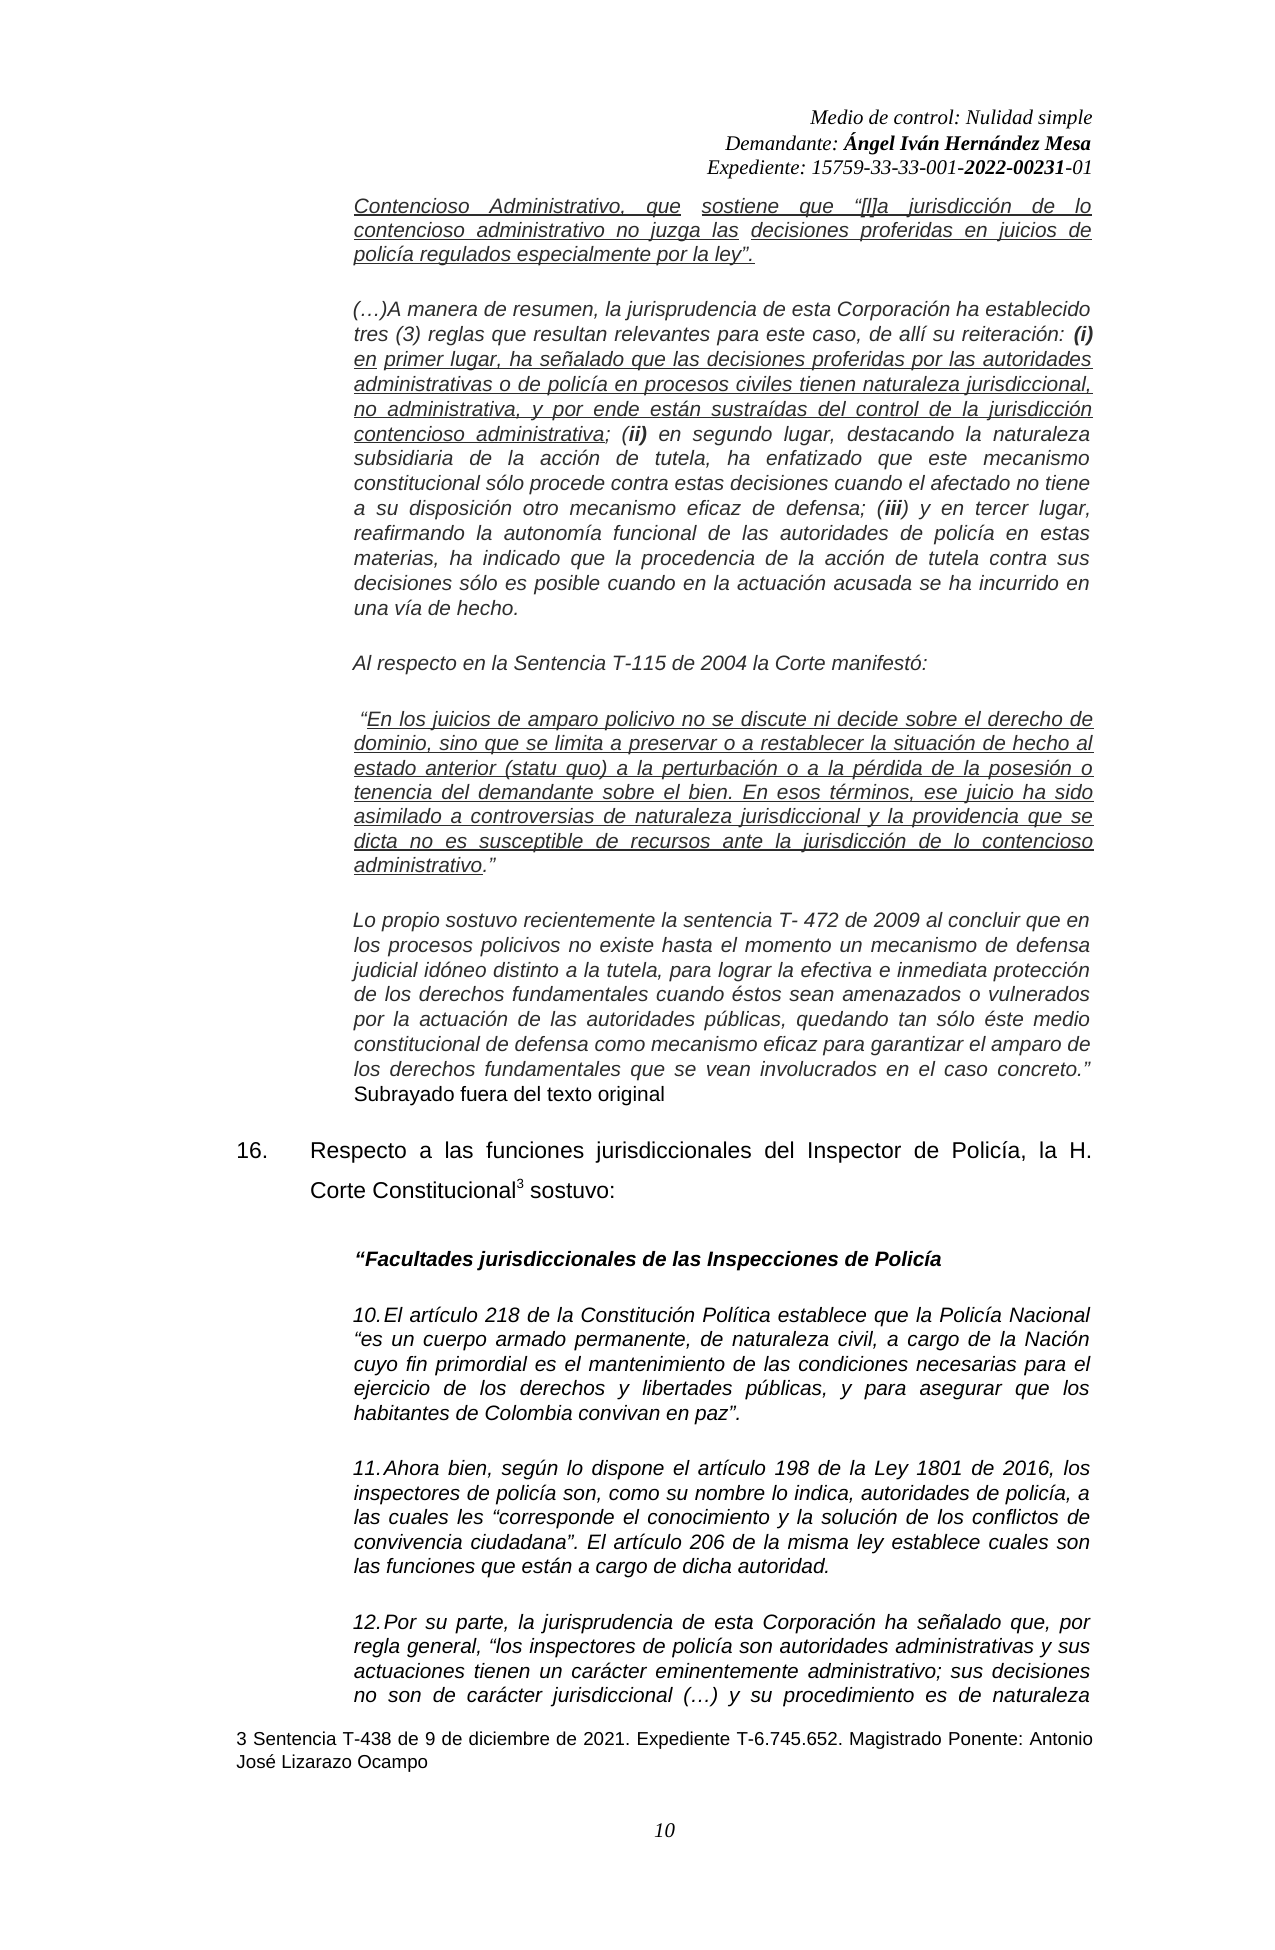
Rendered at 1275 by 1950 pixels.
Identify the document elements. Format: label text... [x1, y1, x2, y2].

list El artículo 218 de la Constitución Política establece que la Policía Nacional “es un cuerpo armado permanente, de naturaleza civil, a cargo de la Nación cuyo fin primordial es el mantenimiento de las condiciones necesarias para el ejercicio de los derechos y libertades públicas, y para asegurar que los habitantes de Colombia convivan en paz”. [353, 1302, 1093, 1425]
list Ahora bien, según lo dispone el artículo 198 de la Ley 1801 de 2016, los inspectores de policía son, como su nombre lo indica, autoridades de policía, a las cuales les “corresponde el conocimiento y la solución de los conflictos de convivencia ciudadana”. El artículo 206 de la misma ley establece cuales son las funciones que están a cargo de dicha autoridad. [353, 1456, 1093, 1578]
text (…)A manera de resumen, la jurisprudencia de esta Corporación ha establecido tres (3) reglas que resultan relevantes para este caso, de allí su reiteración: (i) en primer lugar, ha señalado que las decisiones proferidas por las autoridades administrativas o de policía en procesos civiles tienen naturaleza jurisdiccional, no administrativa, y por ende están sustraídas del control de la jurisdicción contencioso administrativa; (ii) en segundo lugar, destacando la naturaleza subsidiaria de la acción de tutela, ha enfatizado que este mecanismo constitucional sólo procede contra estas decisiones cuando el afectado no tiene a su disposición otro mecanismo eficaz de defensa; (iii) y en tercer lugar, reafirmando la autonomía funcional de las autoridades de policía en estas materias, ha indicado que la procedencia de la acción de tutela contra sus decisiones sólo es posible cuando en la actuación acusada se ha incurrido en una vía de hecho. [353, 297, 1093, 393]
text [353, 193, 1094, 266]
list Respecto a las funciones jurisdiccionales del Inspector de Policía, la H. Corte Constitucional sostuvo: [236, 1137, 1093, 1203]
text “En los juicios de amparo policivo no se discute ni decide sobre el derecho de dominio, sino que se limita a preservar o a restablecer la situación de hecho al estado anterior (statu quo) a la perturbación o a la pérdida de la posesión o tenencia del demandante sobre el bien. En esos términos, ese juicio ha sido asimilado a controversias de naturaleza jurisdiccional y la providencia que se dicta no es susceptible de recursos ante la jurisdicción de lo contencioso administrativo.” [353, 707, 1094, 752]
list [353, 1609, 1093, 1707]
text (…)A manera de resumen, la jurisprudencia de esta Corporación ha establecido tres (3) reglas que resultan relevantes para este caso, de allí su reiteración: (i) en primer lugar, ha señalado que las decisiones proferidas por las autoridades administrativas o de policía en procesos civiles tienen naturaleza jurisdiccional, no administrativa, y por ende están sustraídas del control de la jurisdicción contencioso administrativa; (ii) en segundo lugar, destacando la naturaleza subsidiaria de la acción de tutela, ha enfatizado que este mecanismo constitucional sólo procede contra estas decisiones cuando el afectado no tiene a su disposición otro mecanismo eficaz de defensa; (iii) y en tercer lugar, reafirmando la autonomía funcional de las autoridades de policía en estas materias, ha indicado que la procedencia de la acción de tutela contra sus decisiones sólo es posible cuando en la actuación acusada se ha incurrido en una vía de hecho. [353, 418, 1093, 619]
text Lo propio sostuvo recientemente la sentencia T- 472 de 2009 al concluir que en los procesos policivos no existe hasta el momento un mecanismo de defensa judicial idóneo distinto a la tutela, para lograr la efectiva e inmediata protección de los derechos fundamentales cuando éstos sean amenazados o vulnerados por la actuación de las autoridades públicas, quedando tan sólo éste medio constitucional de defensa como mecanismo eficaz para garantizar el amparo de los derechos fundamentales que se vean involucrados en el caso concreto.” Subrayado fuera del texto original [353, 908, 1093, 1106]
text “Facultades jurisdiccionales de las Inspecciones de Policía [354, 1246, 1093, 1270]
text Al respecto en la Sentencia T-115 de 2004 la Corte manifestó: [353, 651, 1093, 675]
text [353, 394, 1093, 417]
